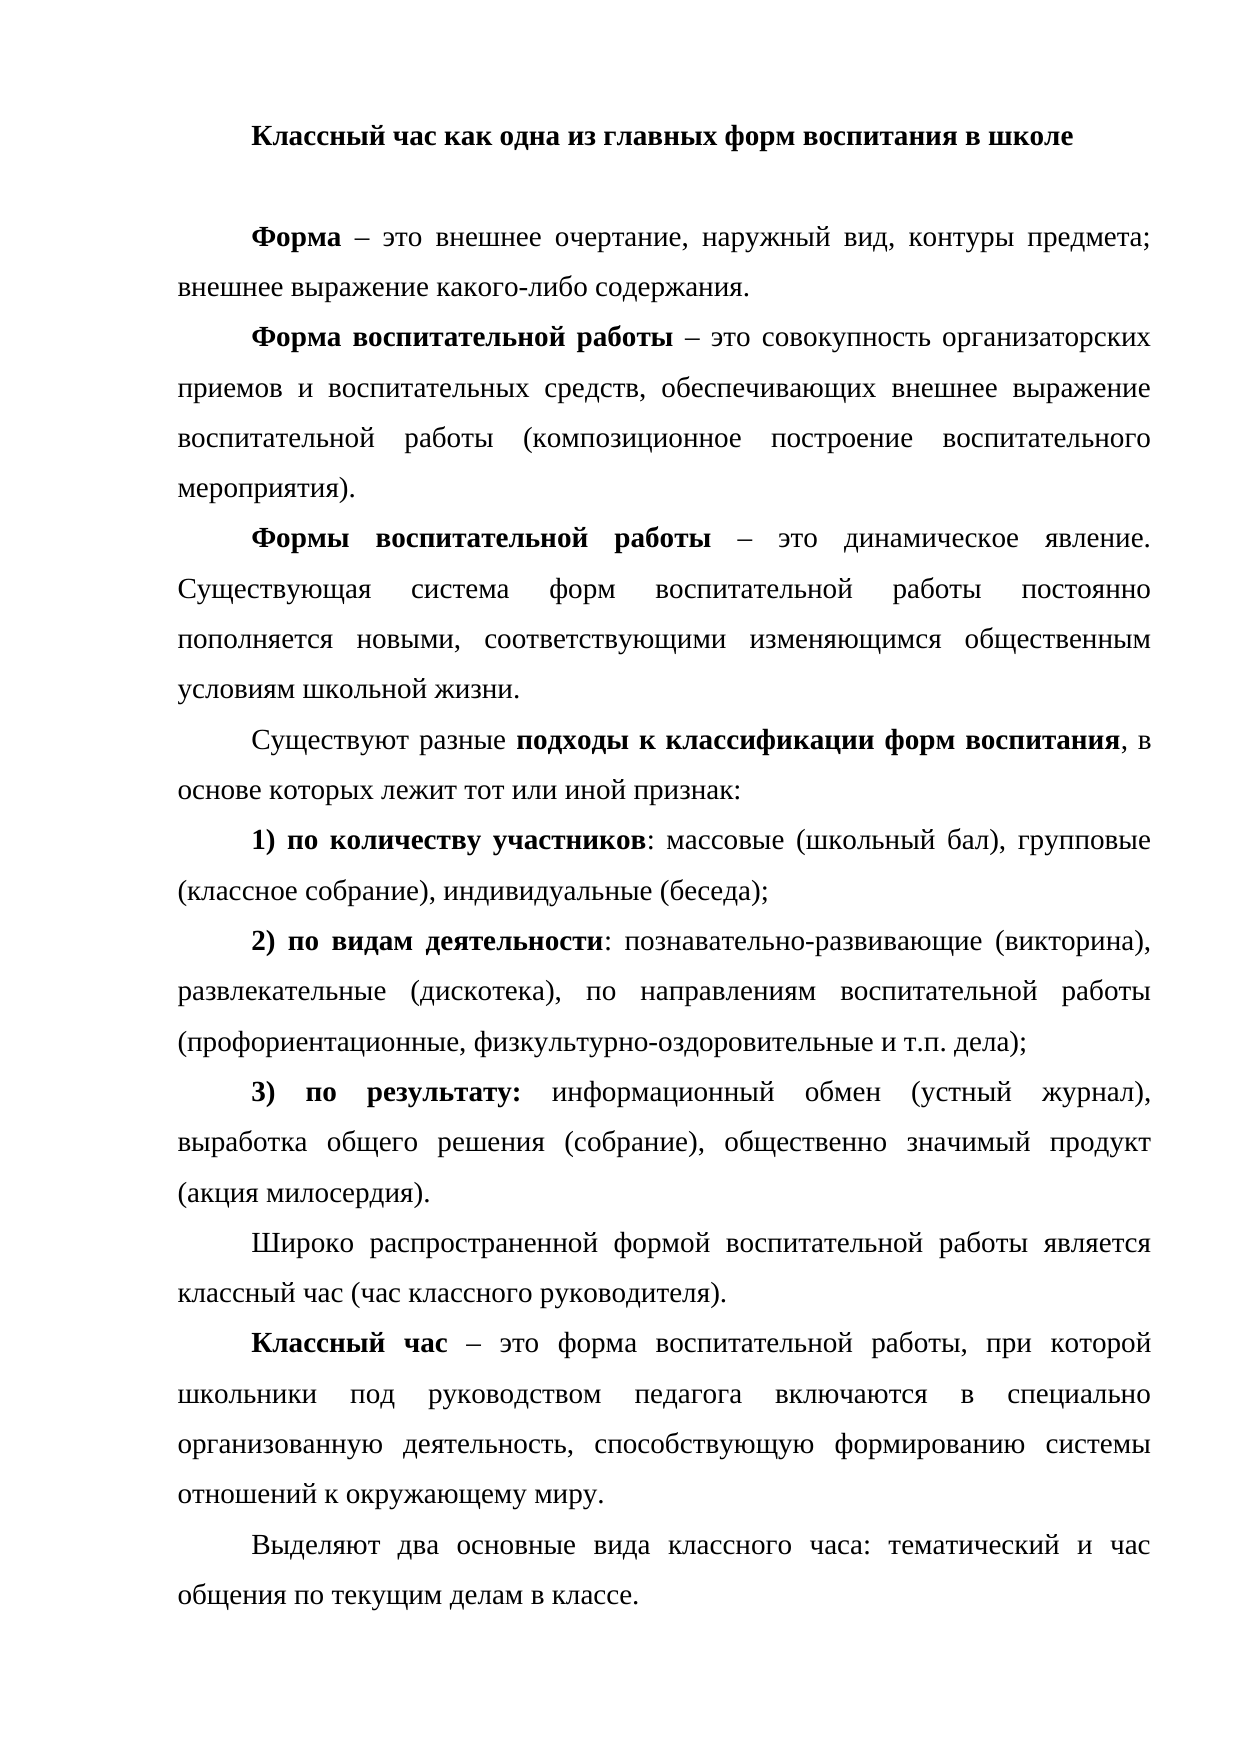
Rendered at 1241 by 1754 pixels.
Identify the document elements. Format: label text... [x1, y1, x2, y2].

text Классный час как одна из главных форм воспитания в школе [177, 118, 1152, 152]
text 3) по результату: информационный обмен (устный журнал), выработка общего решения (собрание), общественно значимый продукт (акция милосердия). [177, 1074, 1152, 1208]
text Существуют разные подходы к классификации форм воспитания, в основе которых лежит тот или иной признак: [177, 722, 1152, 806]
text Форма воспитательной работы – это совокупность организаторских приемов и воспитательных средств, обеспечивающих внешнее выражение воспитательной работы (композиционное построение воспитательного мероприятия). [177, 319, 1152, 504]
text 2) по видам деятельности: познавательно-развивающие (викторина), развлекательные (дискотека), по направлениям воспитательной работы (профориентационные, физкультурно-оздоровительные и т.п. дела); [177, 923, 1152, 1057]
text 1) по количеству участников: массовые (школьный бал), групповые (классное собрание), индивидуальные (беседа); [177, 822, 1152, 906]
text Формы воспитательной работы – это динамическое явление. Существующая система форм воспитательной работы постоянно пополняется новыми, соответствующими изменяющимся общественным условиям школьной жизни. [177, 521, 1152, 705]
text Классный час – это форма воспитательной работы, при которой школьники под руководством педагога включаются в специально организованную деятельность, способствующую формированию системы отношений к окружающему миру. [177, 1326, 1152, 1510]
text Выделяют два основные вида классного часа: тематический и час общения по текущим делам в классе. [177, 1527, 1152, 1611]
text Широко распространенной формой воспитательной работы является классный час (час классного руководителя). [177, 1225, 1152, 1309]
text Форма – это внешнее очертание, наружный вид, контуры предмета; внешнее выражение какого-либо содержания. [177, 219, 1152, 303]
